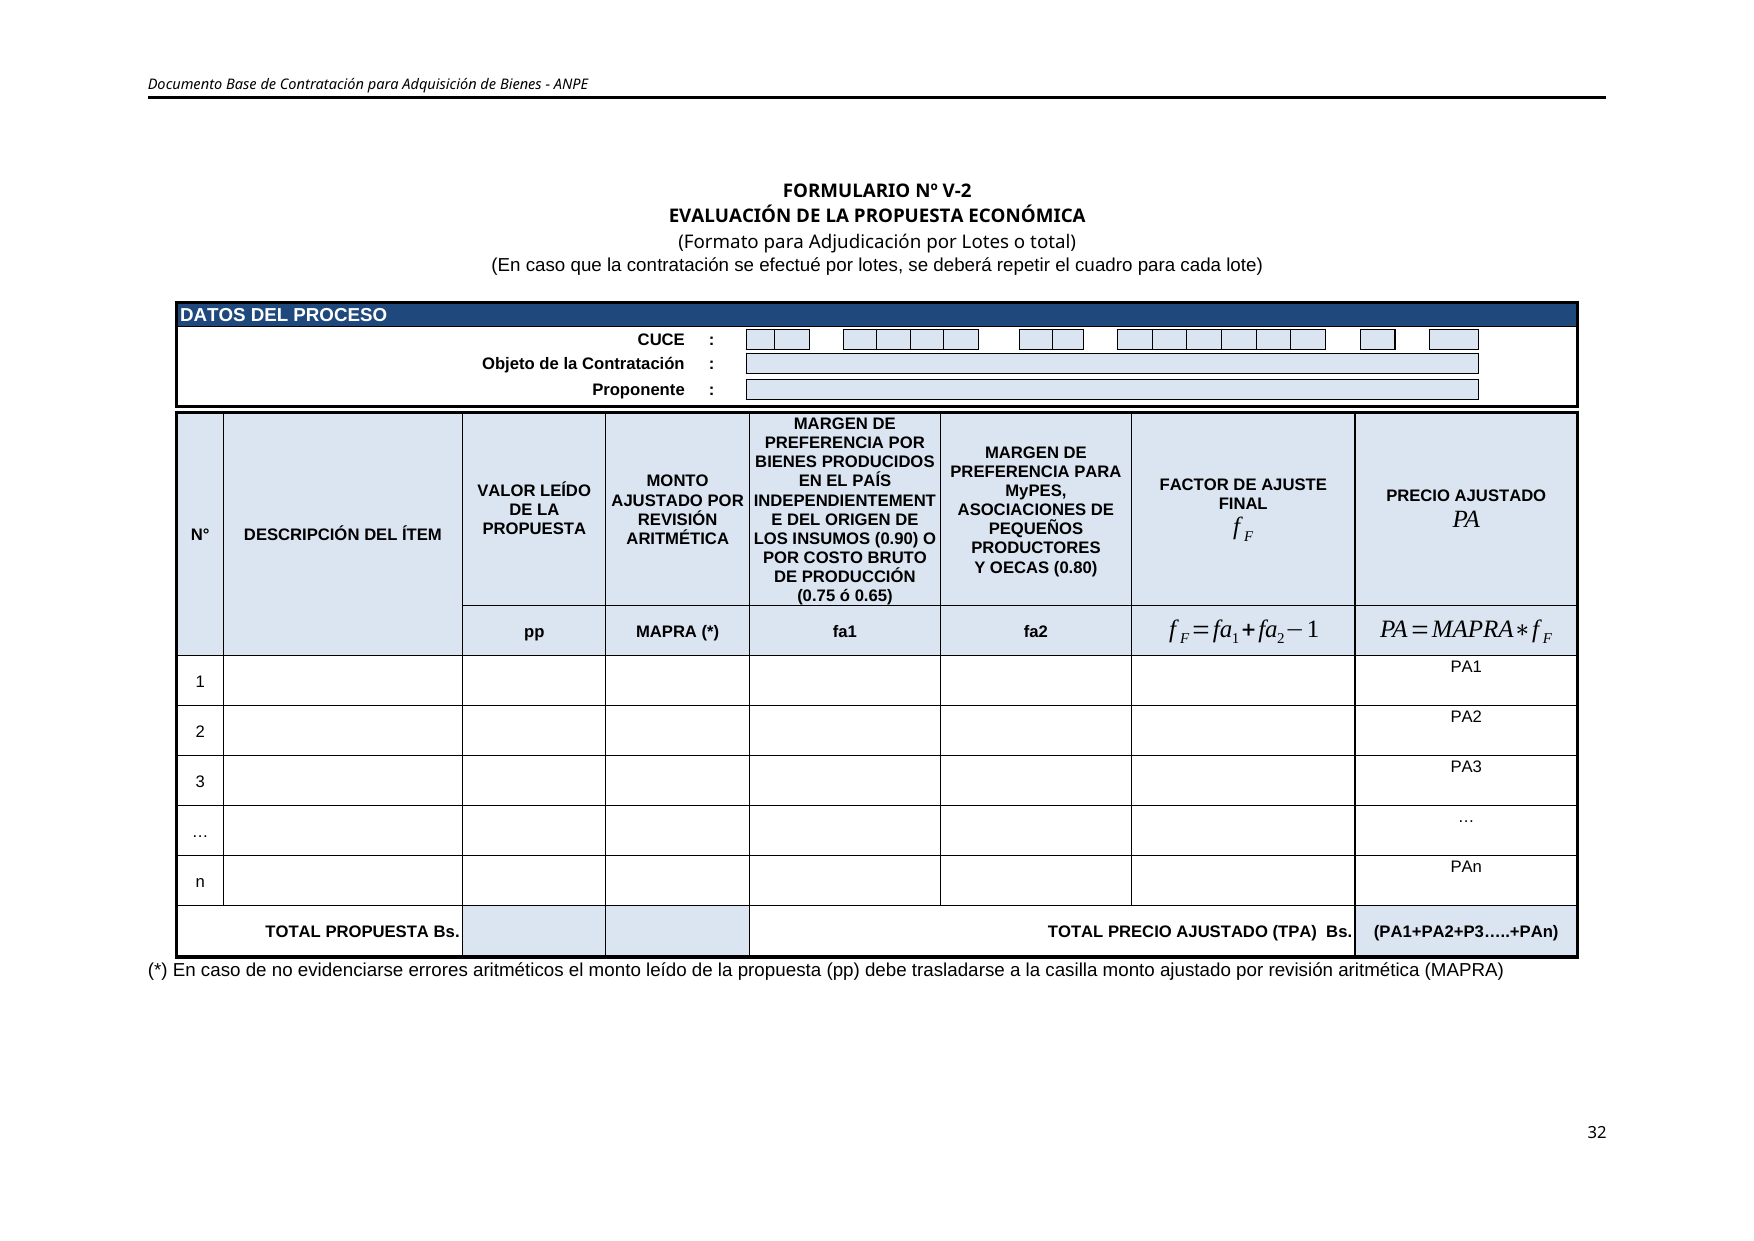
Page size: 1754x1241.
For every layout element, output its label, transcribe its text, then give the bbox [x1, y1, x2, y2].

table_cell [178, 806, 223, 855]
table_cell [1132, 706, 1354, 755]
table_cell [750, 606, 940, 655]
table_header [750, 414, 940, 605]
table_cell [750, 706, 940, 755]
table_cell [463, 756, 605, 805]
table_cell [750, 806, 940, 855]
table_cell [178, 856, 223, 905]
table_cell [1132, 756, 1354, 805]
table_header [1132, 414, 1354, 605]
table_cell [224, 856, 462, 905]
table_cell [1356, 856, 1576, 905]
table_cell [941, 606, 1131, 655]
text FORMULARIO Nº V-2 [148, 177, 1606, 203]
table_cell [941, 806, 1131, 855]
text (Formato para Adjudicación por Lotes o total) [148, 228, 1606, 254]
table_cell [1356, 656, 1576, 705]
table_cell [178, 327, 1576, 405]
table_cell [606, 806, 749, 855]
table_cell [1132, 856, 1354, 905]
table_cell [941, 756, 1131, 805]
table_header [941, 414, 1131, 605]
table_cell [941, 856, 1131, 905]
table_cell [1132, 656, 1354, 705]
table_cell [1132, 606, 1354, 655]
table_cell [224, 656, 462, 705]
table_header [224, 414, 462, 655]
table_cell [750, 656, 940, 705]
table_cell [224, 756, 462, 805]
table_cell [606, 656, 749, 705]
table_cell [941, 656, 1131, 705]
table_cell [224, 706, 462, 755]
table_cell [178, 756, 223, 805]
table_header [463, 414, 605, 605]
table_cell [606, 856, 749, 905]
text (*) En caso de no evidenciarse errores aritméticos el monto leído de la propuesta (pp) debe trasladarse a la casilla monto ajustado por revisión aritmética (MAPRA) [148, 958, 1606, 980]
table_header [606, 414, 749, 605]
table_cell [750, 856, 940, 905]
text EVALUACIÓN DE LA PROPUESTA ECONÓMICA [148, 203, 1606, 228]
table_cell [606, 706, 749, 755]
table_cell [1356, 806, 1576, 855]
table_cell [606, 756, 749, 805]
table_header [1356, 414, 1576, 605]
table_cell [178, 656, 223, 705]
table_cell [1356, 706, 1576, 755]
text (En caso que la contratación se efectué por lotes, se deberá repetir el cuadro para cada lote) [148, 254, 1606, 275]
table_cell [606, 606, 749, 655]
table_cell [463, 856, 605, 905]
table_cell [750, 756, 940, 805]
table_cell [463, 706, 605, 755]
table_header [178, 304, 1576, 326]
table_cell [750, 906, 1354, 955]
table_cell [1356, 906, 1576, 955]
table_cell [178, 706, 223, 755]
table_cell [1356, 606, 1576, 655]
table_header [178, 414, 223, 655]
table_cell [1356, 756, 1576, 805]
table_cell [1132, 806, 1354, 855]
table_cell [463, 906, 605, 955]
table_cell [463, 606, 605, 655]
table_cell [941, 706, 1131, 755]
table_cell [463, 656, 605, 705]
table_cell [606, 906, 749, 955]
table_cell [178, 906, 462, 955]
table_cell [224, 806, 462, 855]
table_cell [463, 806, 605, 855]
